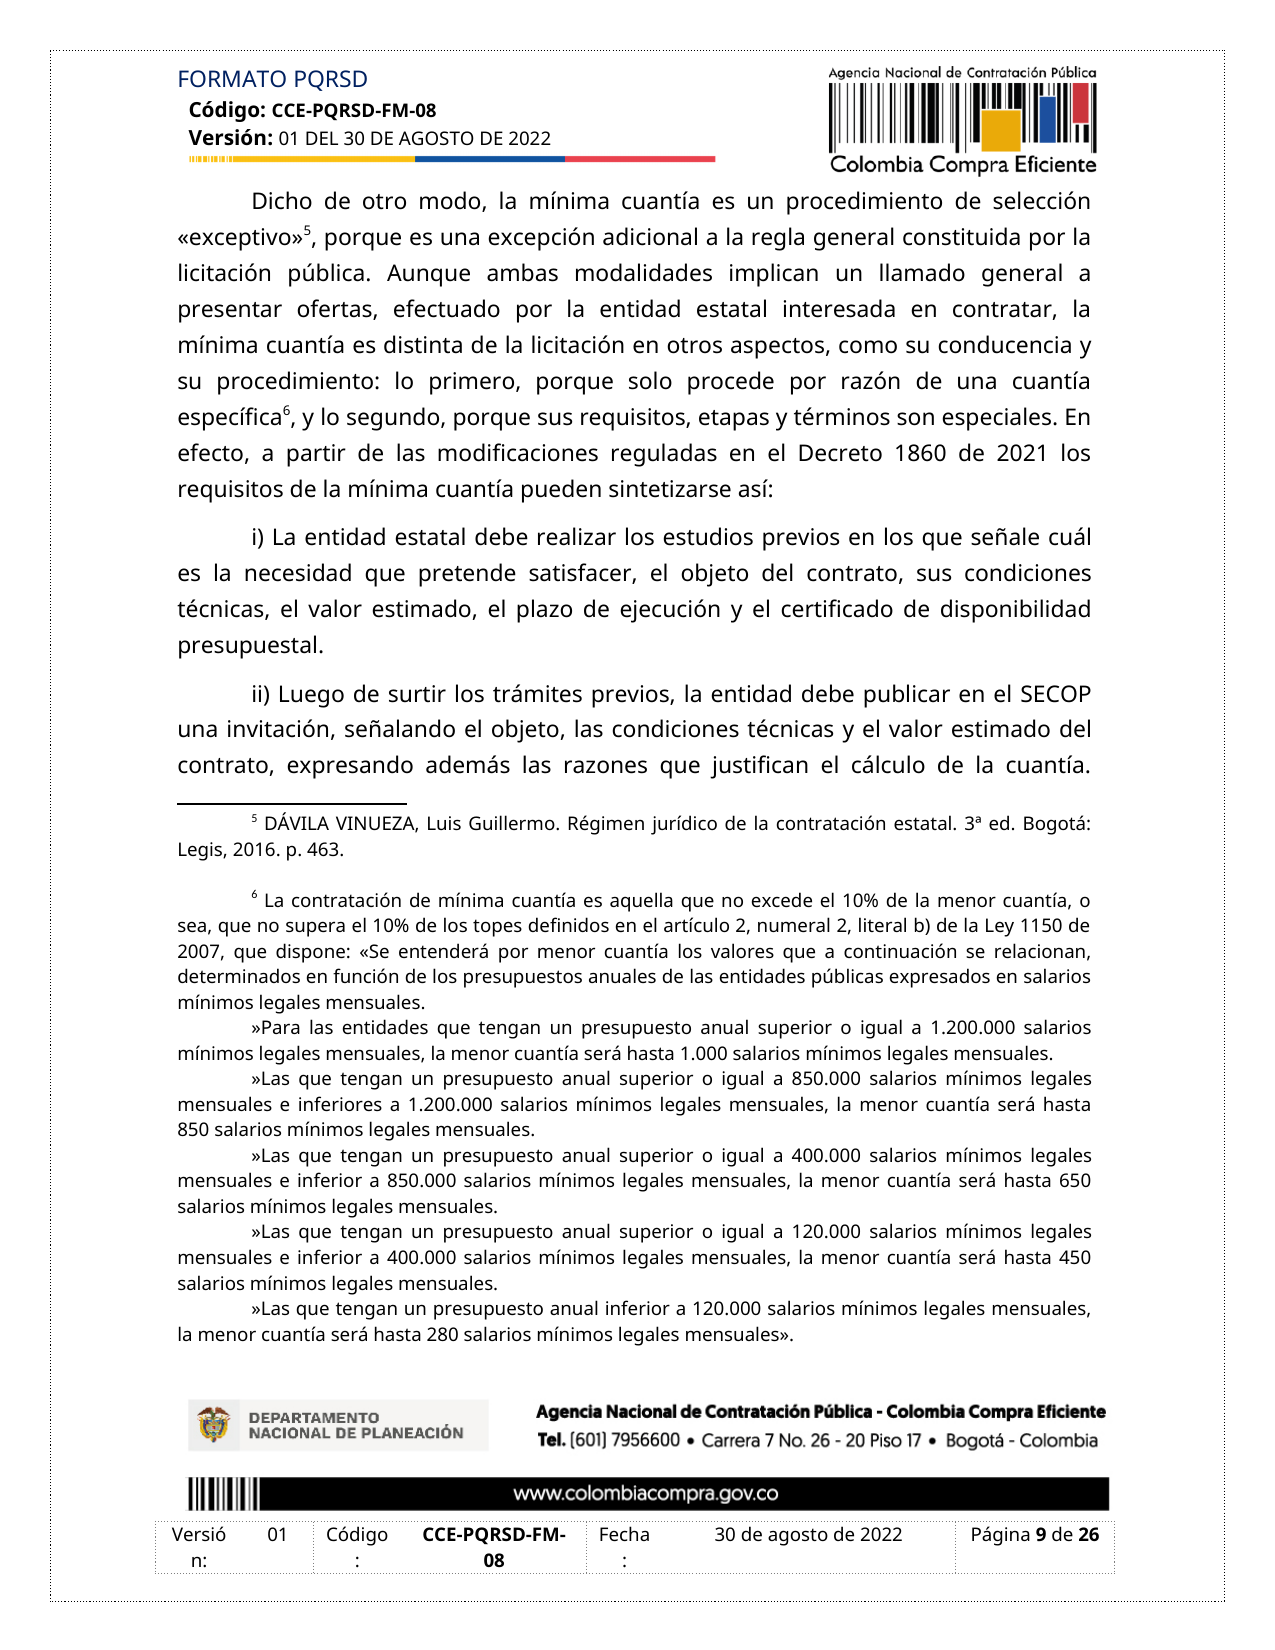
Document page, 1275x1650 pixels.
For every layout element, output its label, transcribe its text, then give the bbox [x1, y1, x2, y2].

text Dicho de otro modo, la mínima cuantía es un procedimiento de selección «exceptivo», porque es una excepción adicional a la regla general constituida por la licitación pública. Aunque ambas modalidades implican un llamado general a presentar ofertas, efectuado por la entidad estatal interesada en contratar, la mínima cuantía es distinta de la licitación en otros aspectos, como su conducencia y su procedimiento: lo primero, porque solo procede por razón de una cuantía específica, y lo segundo, porque sus requisitos, etapas y términos son especiales. En efecto, a partir de las modificaciones reguladas en el Decreto 1860 de 2021 los requisitos de la mínima cuantía pueden sintetizarse así: [177, 185, 1093, 504]
picture [828, 66, 1101, 177]
picture [177, 1374, 1119, 1521]
text ii) Luego de surtir los trámites previos, la entidad debe publicar en el SECOP una invitación, señalando el objeto, las condiciones técnicas y el valor estimado del contrato, expresando además las razones que justifican el cálculo de la cuantía. Asimismo, deberá señalar la forma en la cual se acreditará la capacidad jurídica y la experiencia mínima, en caso de que esta se exija, así como el cumplimiento de las condiciones técnicas exigidas, incluyendo las obligaciones del futuro contrato. [177, 677, 1093, 781]
picture [187, 151, 719, 165]
text i) La entidad estatal debe realizar los estudios previos en los que señale cuál es la necesidad que pretende satisfacer, el objeto del contrato, sus condiciones técnicas, el valor estimado, el plazo de ejecución y el certificado de disponibilidad presupuestal. [177, 521, 1093, 660]
